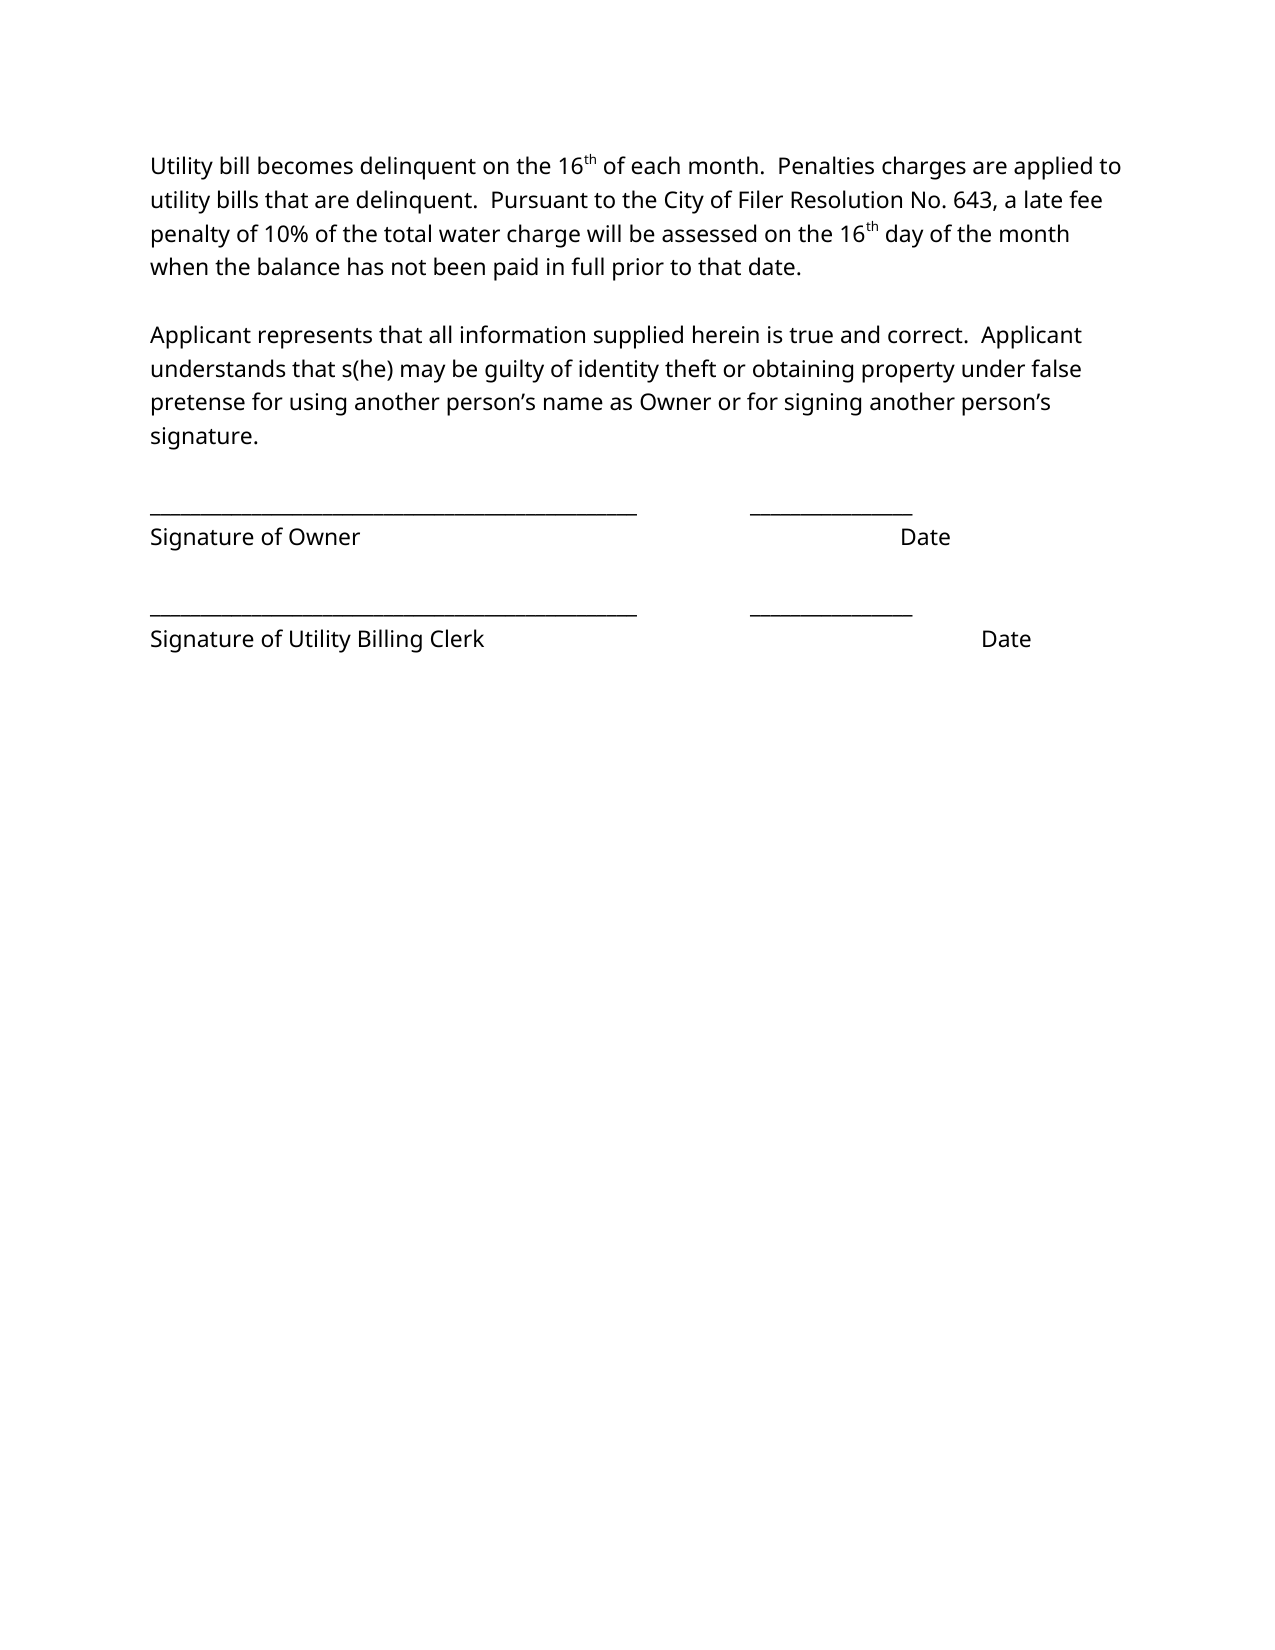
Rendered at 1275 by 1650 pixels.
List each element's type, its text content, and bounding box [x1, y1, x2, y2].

text Signature of Owner Date [150, 521, 1125, 552]
text Applicant represents that all information supplied herein is true and correct. Applicant understands that s(he) may be guilty of identity theft or obtaining property under false pretense for using another person’s name as Owner or for signing another person’s signature. [150, 319, 1125, 451]
text ________________________________________________ ________________ [150, 589, 1125, 620]
text Utility bill becomes delinquent on the 16th of each month. Penalties charges are applied to utility bills that are delinquent. Pursuant to the City of Filer Resolution No. 643, a late fee penalty of 10% of the total water charge will be assessed on the 16th day of the month when the balance has not been paid in full prior to that date. [150, 150, 1125, 282]
text ________________________________________________ ________________ [150, 487, 1125, 519]
text Signature of Utility Billing Clerk Date [150, 622, 1125, 654]
